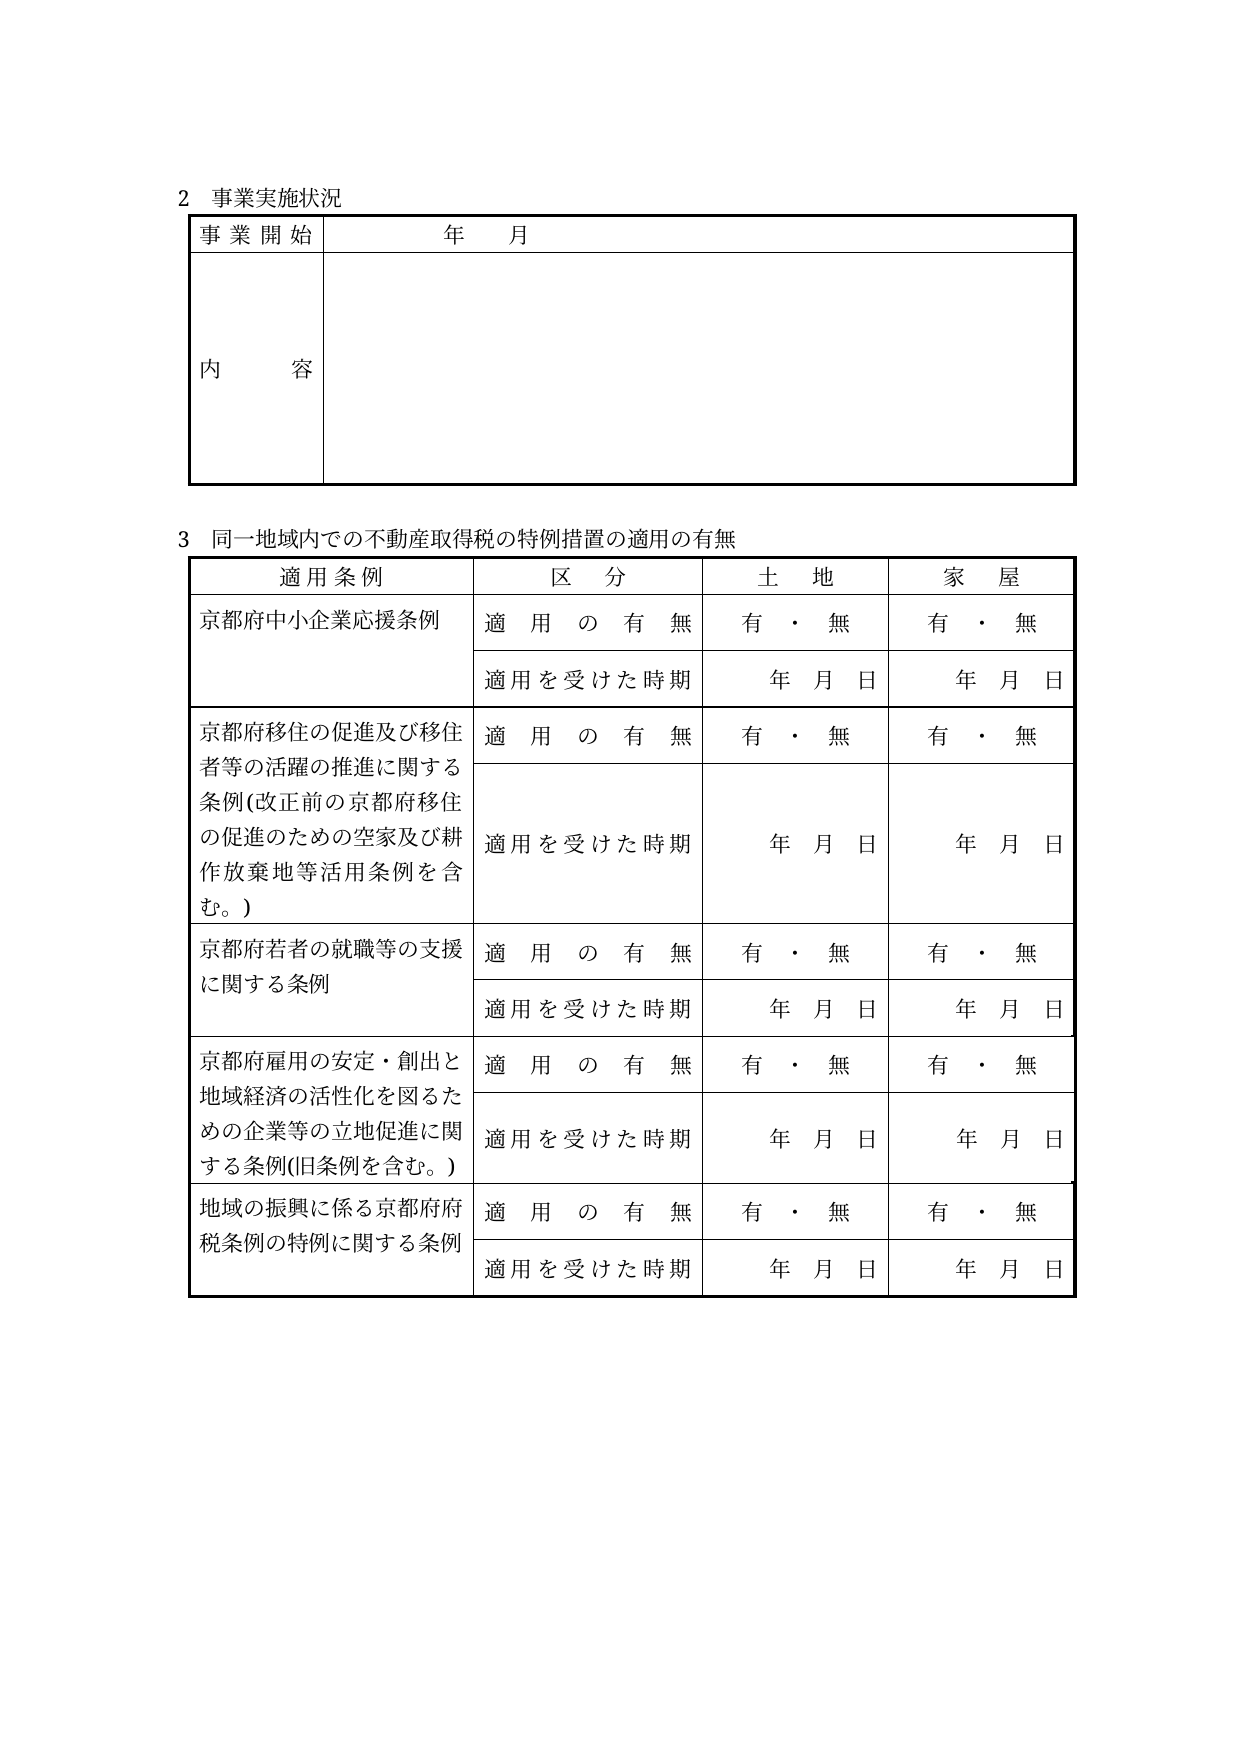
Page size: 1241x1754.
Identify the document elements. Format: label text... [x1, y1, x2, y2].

table_cell 年 月 日 [889, 1240, 1073, 1295]
table_cell 適用を受けた時期 [474, 651, 702, 706]
table_cell 適用を受けた時期 [474, 980, 702, 1036]
table_cell 地域の振興に係る京都府府税条例の特例に関する条例 [191, 1184, 473, 1295]
table_cell 有 ・ 無 [889, 595, 1073, 650]
table_cell 年 月 日 [703, 1240, 888, 1295]
table_cell 年 月 日 [889, 651, 1073, 706]
table_header 事業開始 [191, 217, 323, 252]
table_cell 年 月 日 [703, 764, 888, 923]
table_cell 有 ・ 無 [889, 924, 1073, 979]
table_cell 有 ・ 無 [889, 708, 1073, 763]
text 2 事業実施状況 [177, 179, 1063, 214]
table_cell 京都府雇用の安定・創出と地域経済の活性化を図るための企業等の立地促進に関する条例(旧条例を含む。) [191, 1037, 473, 1182]
table_cell 内容 [191, 253, 323, 483]
table_cell 有 ・ 無 [703, 595, 888, 650]
table_cell [324, 253, 1073, 483]
table_cell 適用の有無 [474, 1184, 702, 1239]
text 3 同一地域内での不動産取得税の特例措置の適用の有無 [177, 521, 1063, 556]
table_cell 年 月 日 [889, 764, 1073, 923]
table_cell 京都府移住の促進及び移住者等の活躍の推進に関する条例(改正前の京都府移住の促進のための空家及び耕作放棄地等活用条例を含む。) [191, 708, 473, 923]
table_cell 適用を受けた時期 [474, 1093, 702, 1182]
table_cell 有 ・ 無 [889, 1184, 1073, 1239]
table_cell 年 月 日 [703, 1093, 888, 1182]
table_cell 有 ・ 無 [889, 1037, 1074, 1092]
table_cell 京都府若者の就職等の支援に関する条例 [191, 924, 473, 1036]
table_cell 有 ・ 無 [703, 708, 888, 763]
table_cell 適用の有無 [474, 708, 702, 763]
table_cell 年 月 日 [889, 1093, 1074, 1182]
table_cell 適用の有無 [474, 924, 702, 979]
table_cell 適用の有無 [474, 1037, 702, 1092]
table_header 年 月 [324, 217, 1073, 252]
table_cell 年 月 日 [889, 980, 1073, 1036]
table_cell 年 月 日 [703, 651, 888, 706]
table_cell 適用を受けた時期 [474, 1240, 702, 1295]
table_cell 適用の有無 [474, 595, 702, 650]
table_header 区分 [474, 559, 702, 594]
table_header 家屋 [889, 559, 1073, 594]
table_cell 適用を受けた時期 [474, 764, 702, 923]
table_cell 京都府中小企業応援条例 [191, 595, 473, 706]
table_cell 有 ・ 無 [703, 924, 888, 979]
table_header 適用条例 [191, 559, 473, 594]
table_cell 有 ・ 無 [703, 1184, 888, 1239]
table_header 土地 [703, 559, 888, 594]
table_cell 年 月 日 [703, 980, 888, 1036]
table_cell 有 ・ 無 [703, 1037, 888, 1092]
